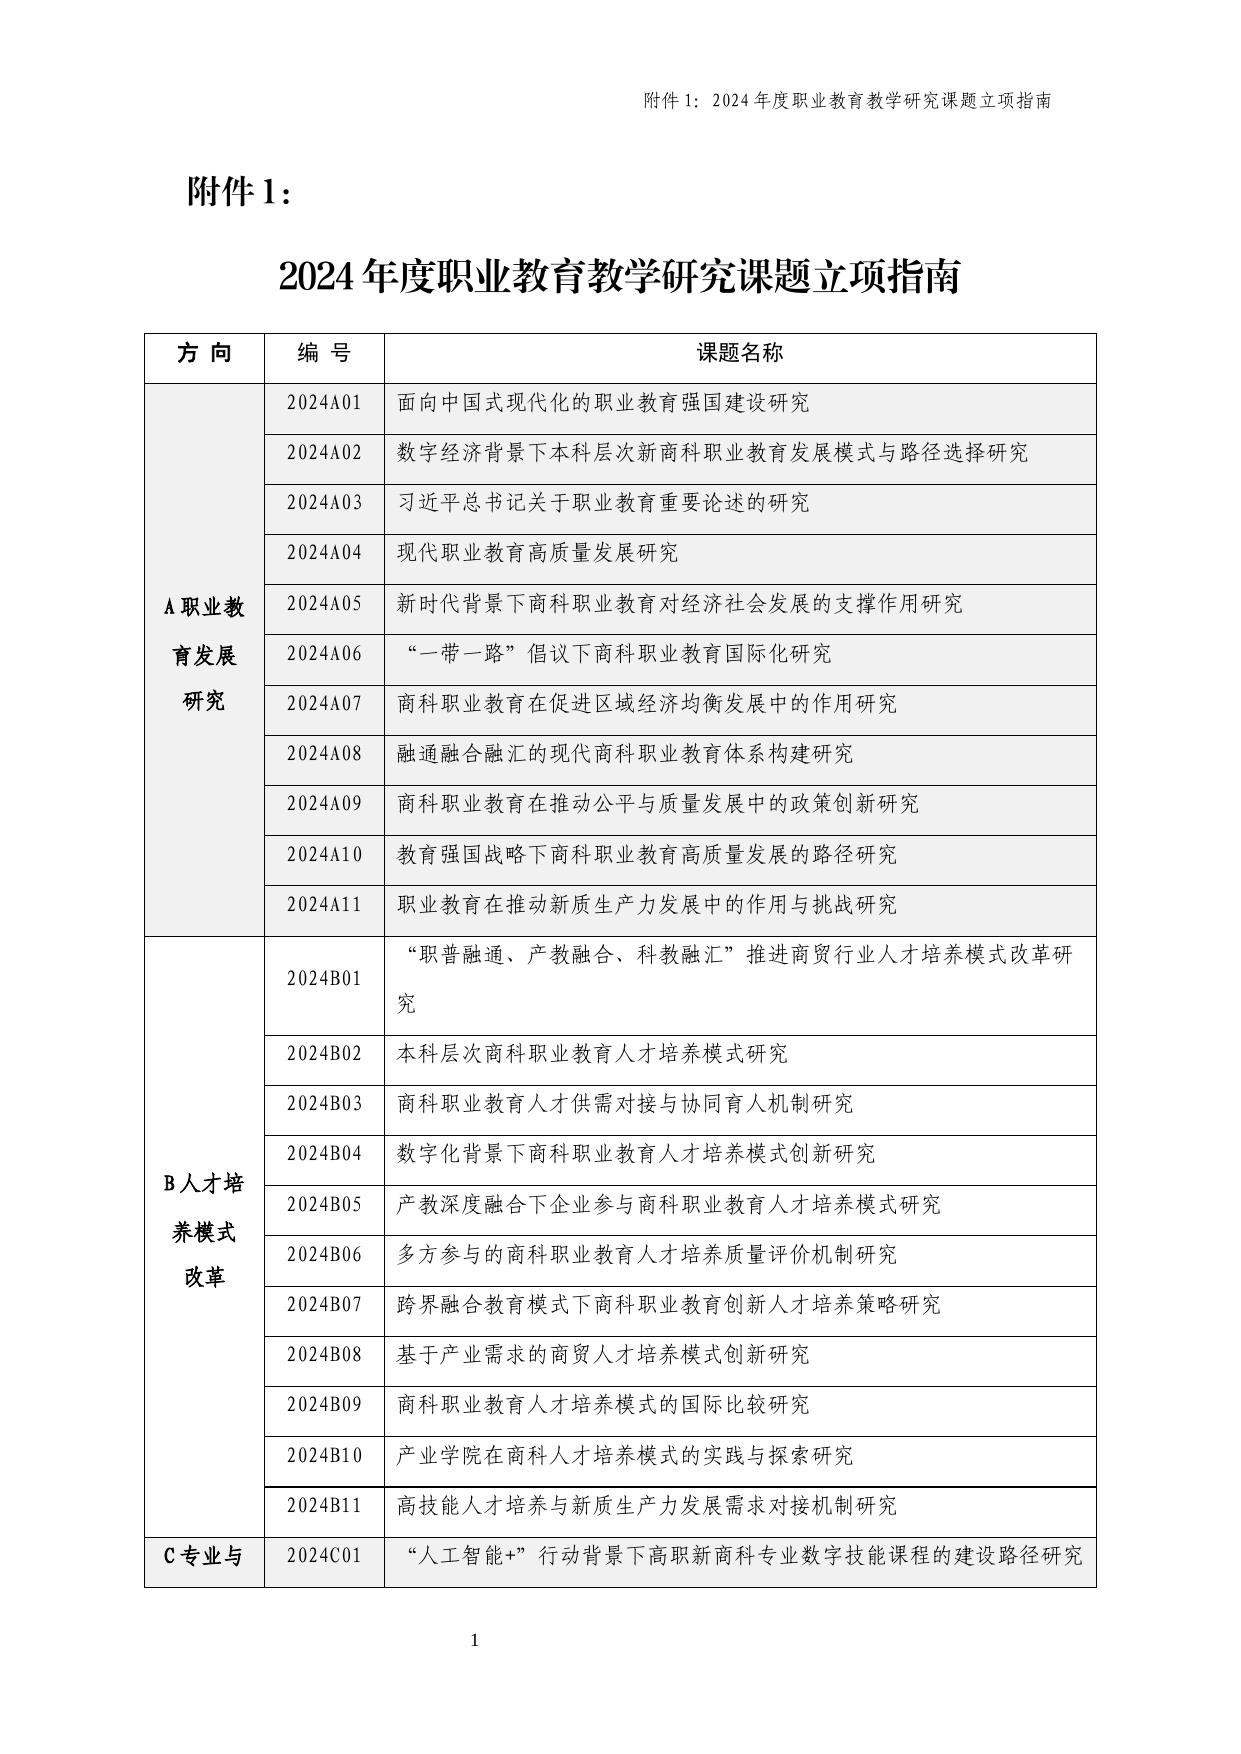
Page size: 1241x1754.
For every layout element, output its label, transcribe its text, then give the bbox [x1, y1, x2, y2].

table_cell 2024A02 [265, 435, 384, 484]
table_cell 融通融合融汇的现代商科职业教育体系构建研究 [385, 736, 1096, 785]
table_cell 2024A04 [265, 535, 384, 584]
table_cell “一带一路”倡议下商科职业教育国际化研究 [385, 635, 1096, 684]
table_cell 2024B04 [265, 1136, 384, 1185]
table_cell 高技能人才培养与新质生产力发展需求对接机制研究 [385, 1488, 1096, 1537]
table_cell 2024B01 [265, 937, 384, 1034]
table_cell 数字化背景下商科职业教育人才培养模式创新研究 [385, 1136, 1096, 1185]
table_cell 商科职业教育在促进区域经济均衡发展中的作用研究 [385, 686, 1096, 735]
table_cell 2024A06 [265, 635, 384, 684]
table_cell A职业教育发展 研究 [145, 384, 264, 936]
table_cell 数字经济背景下本科层次新商科职业教育发展模式与路径选择研究 [385, 435, 1096, 484]
table_cell 2024B10 [265, 1437, 384, 1486]
table_cell 跨界融合教育模式下商科职业教育创新人才培养策略研究 [385, 1287, 1096, 1336]
text 2024年度职业教育教学研究课题立项指南 [187, 246, 1053, 311]
table_cell 2024B03 [265, 1086, 384, 1135]
table_cell 现代职业教育高质量发展研究 [385, 535, 1096, 584]
table_cell 产教深度融合下企业参与商科职业教育人才培养模式研究 [385, 1186, 1096, 1235]
table_cell 职业教育在推动新质生产力发展中的作用与挑战研究 [385, 886, 1096, 936]
table_cell 2024A01 [265, 384, 384, 433]
table_cell 产业学院在商科人才培养模式的实践与探索研究 [385, 1437, 1096, 1486]
table_cell 2024C01 [265, 1538, 384, 1587]
table_cell 教育强国战略下商科职业教育高质量发展的路径研究 [385, 836, 1096, 885]
table_cell C专业与课程体系建设 [145, 1538, 264, 1587]
table_cell 2024A09 [265, 786, 384, 835]
table_cell 2024B05 [265, 1186, 384, 1235]
table_cell 面向中国式现代化的职业教育强国建设研究 [385, 384, 1096, 433]
table_cell 2024B09 [265, 1387, 384, 1436]
table_cell 2024A05 [265, 585, 384, 634]
table_cell 本科层次商科职业教育人才培养模式研究 [385, 1036, 1096, 1085]
table_cell 2024B11 [265, 1488, 384, 1537]
table_cell 商科职业教育人才培养模式的国际比较研究 [385, 1387, 1096, 1436]
table_cell 2024B06 [265, 1236, 384, 1286]
table_cell 新时代背景下商科职业教育对经济社会发展的支撑作用研究 [385, 585, 1096, 634]
table_cell 2024B07 [265, 1287, 384, 1336]
table_cell 2024A03 [265, 485, 384, 534]
table_header 编 号 [265, 334, 384, 383]
table_cell 2024A10 [265, 836, 384, 885]
table_cell 2024A08 [265, 736, 384, 785]
table_cell 基于产业需求的商贸人才培养模式创新研究 [385, 1337, 1096, 1386]
text 附件1： [187, 162, 1053, 227]
table_cell 商科职业教育人才供需对接与协同育人机制研究 [385, 1086, 1096, 1135]
table_cell 多方参与的商科职业教育人才培养质量评价机制研究 [385, 1236, 1096, 1286]
table_cell 习近平总书记关于职业教育重要论述的研究 [385, 485, 1096, 534]
table_cell 2024A11 [265, 886, 384, 936]
table_header 方 向 [145, 334, 264, 383]
table_cell 2024A07 [265, 686, 384, 735]
table_cell “人工智能+”行动背景下高职新商科专业数字技能课程的建设路径研究 [385, 1538, 1096, 1587]
table_cell 商科职业教育在推动公平与质量发展中的政策创新研究 [385, 786, 1096, 835]
table_cell 2024B02 [265, 1036, 384, 1085]
table_header 课题名称 [385, 334, 1096, 383]
table_cell B人才培养模式 改革 [145, 937, 264, 1537]
table_cell 2024B08 [265, 1337, 384, 1386]
table_cell “职普融通、产教融合、科教融汇”推进商贸行业人才培养模式改革研究 [385, 937, 1096, 1034]
